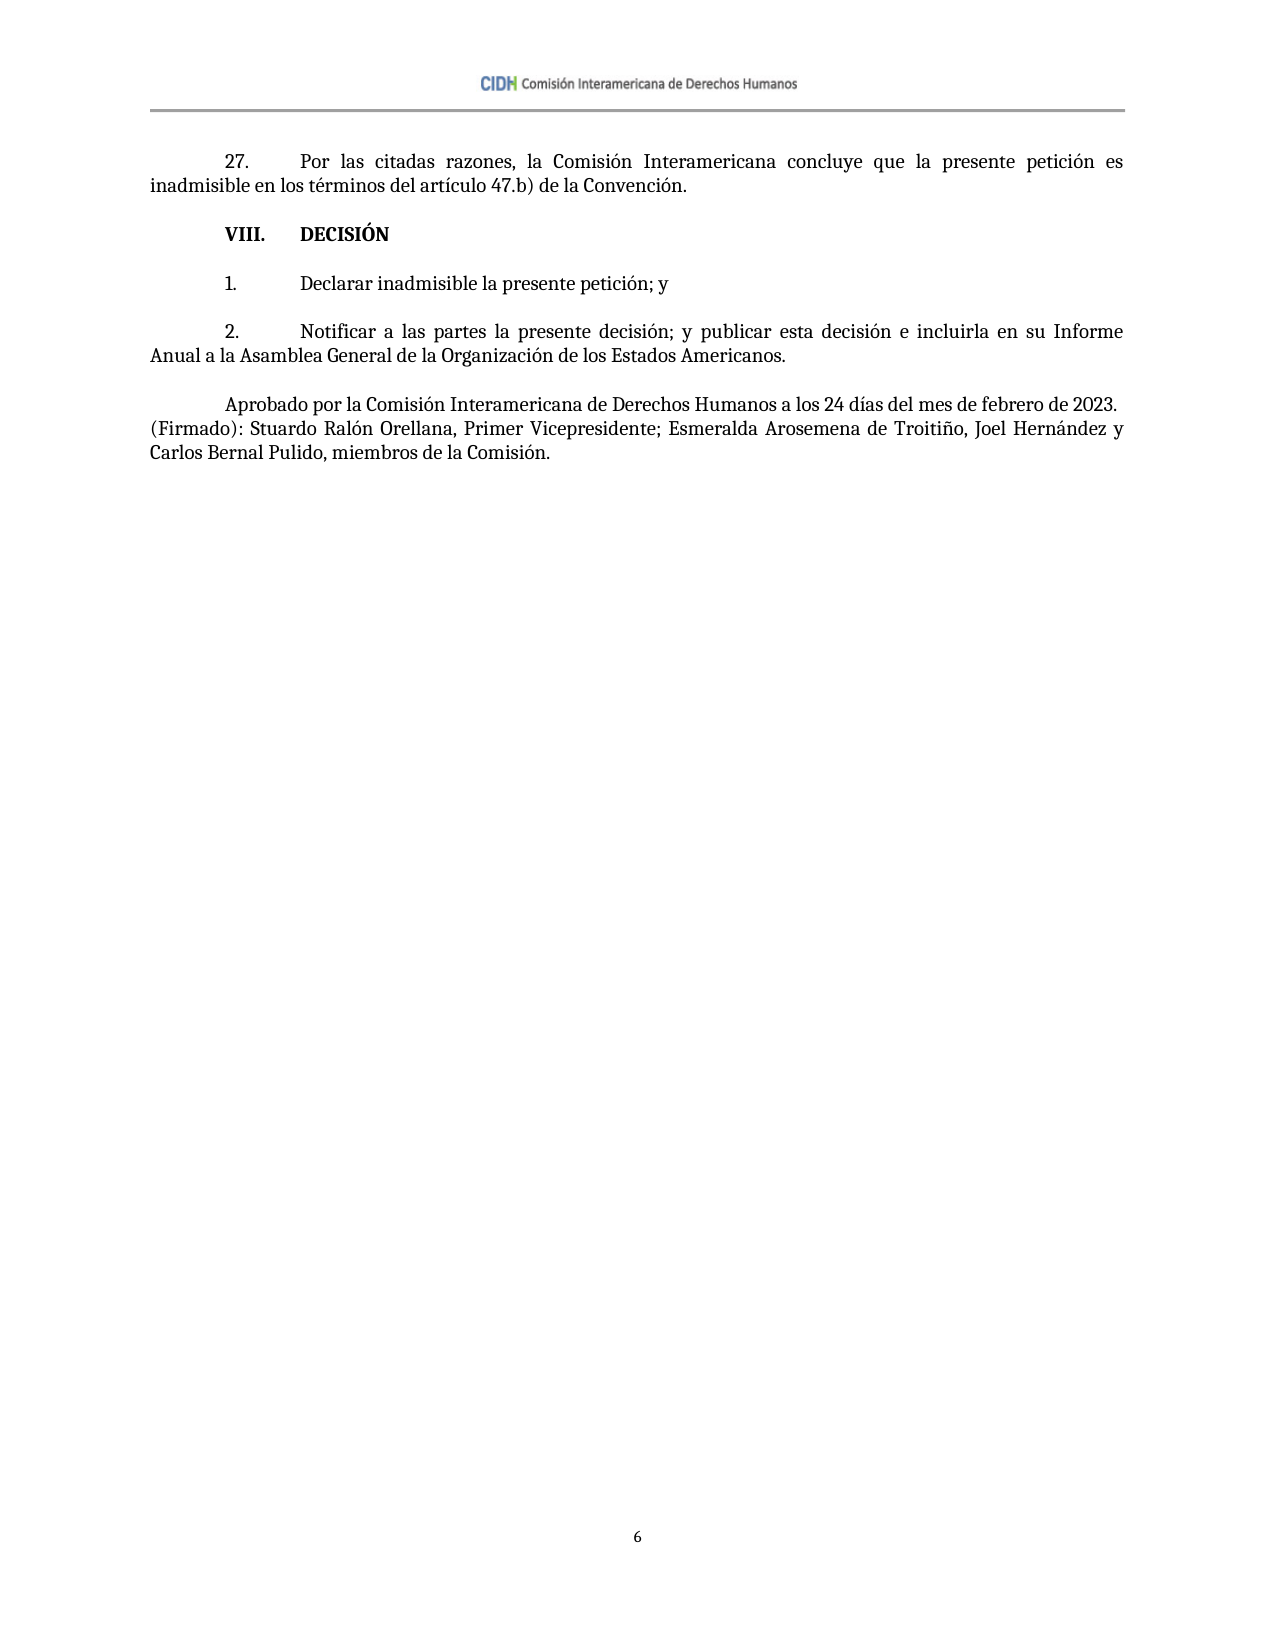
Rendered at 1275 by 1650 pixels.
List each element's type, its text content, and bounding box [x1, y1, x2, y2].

picture [475, 75, 800, 93]
list Declarar inadmisible la presente petición; y [150, 272, 1125, 296]
list Por las citadas razones, la Comisión Interamericana concluye que la presente petición es inadmisible en los términos del artículo 47.b) de la Convención. [150, 150, 1125, 198]
list Notificar a las partes la presente decisión; y publicar esta decisión e incluirla en su Informe Anual a la Asamblea General de la Organización de los Estados Americanos. [150, 320, 1125, 368]
text VIII. DECISIÓN [225, 223, 1125, 247]
text Aprobado por la Comisión Interamericana de Derechos Humanos a los 24 días del mes de febrero de 2023. (Firmado): Stuardo Ralón Orellana, Primer Vicepresidente; Esmeralda Arosemena de Troitiño, Joel Hernández y Carlos Bernal Pulido, miembros de la Comisión. [150, 393, 1125, 464]
